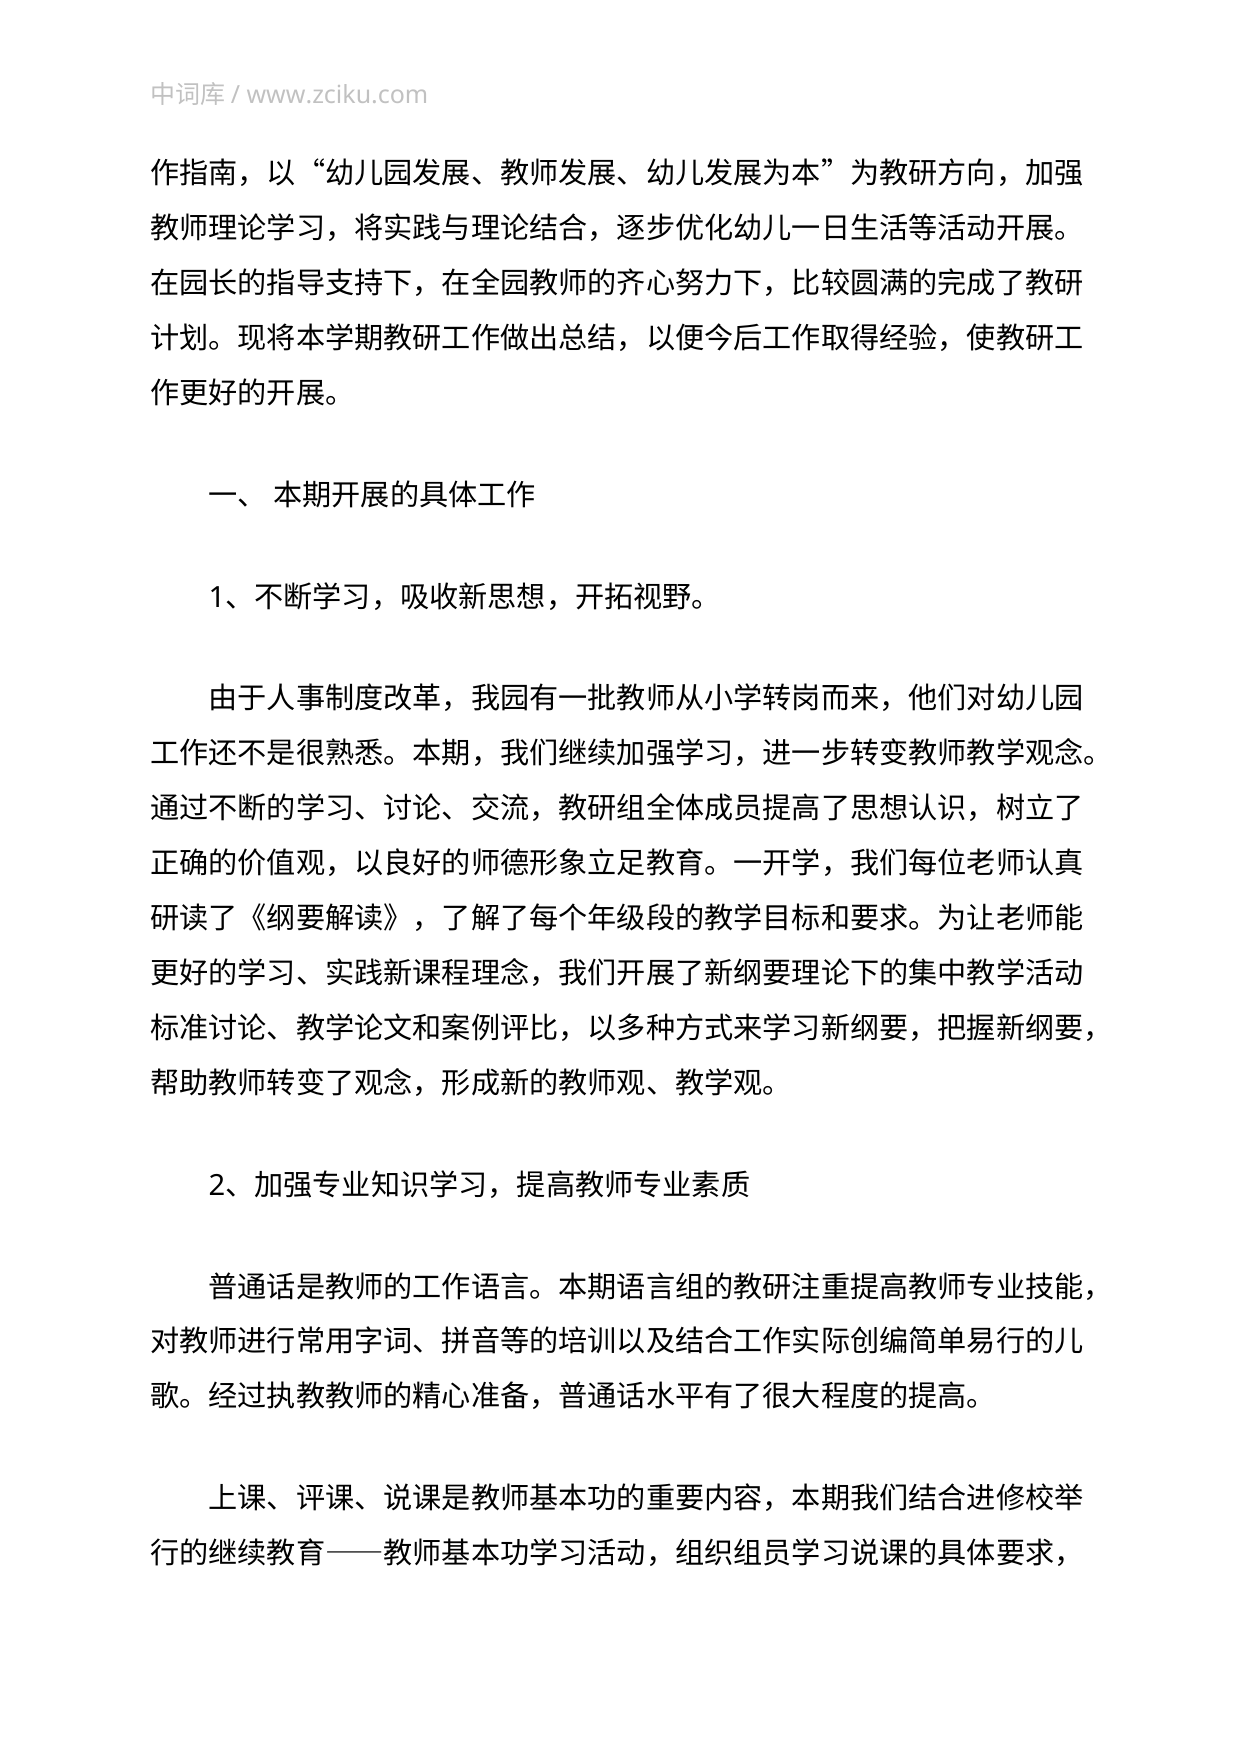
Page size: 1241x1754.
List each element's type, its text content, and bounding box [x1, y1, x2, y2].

text 2、加强专业知识学习，提高教师专业素质 [150, 1161, 1090, 1203]
text 1、不断学习，吸收新思想，开拓视野。 [150, 573, 1090, 616]
text 一、 本期开展的具体工作 [150, 471, 1090, 514]
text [150, 150, 1090, 412]
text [150, 1475, 1090, 1572]
text 普通话是教师的工作语言。本期语言组的教研注重提高教师专业技能，对教师进行常用字词、拼音等的培训以及结合工作实际创编简单易行的儿歌。经过执教教师的精心准备，普通话水平有了很大程度的提高。 [150, 1263, 1090, 1415]
text 由于人事制度改革，我园有一批教师从小学转岗而来，他们对幼儿园工作还不是很熟悉。本期，我们继续加强学习，进一步转变教师教学观念。通过不断的学习、讨论、交流，教研组全体成员提高了思想认识，树立了正确的价值观，以良好的师德形象立足教育。一开学，我们每位老师认真研读了《纲要解读》，了解了每个年级段的教学目标和要求。为让老师能更好的学习、实践新课程理念，我们开展了新纲要理论下的集中教学活动标准讨论、教学论文和案例评比，以多种方式来学习新纲要，把握新纲要，帮助教师转变了观念，形成新的教师观、教学观。 [150, 675, 1090, 1102]
